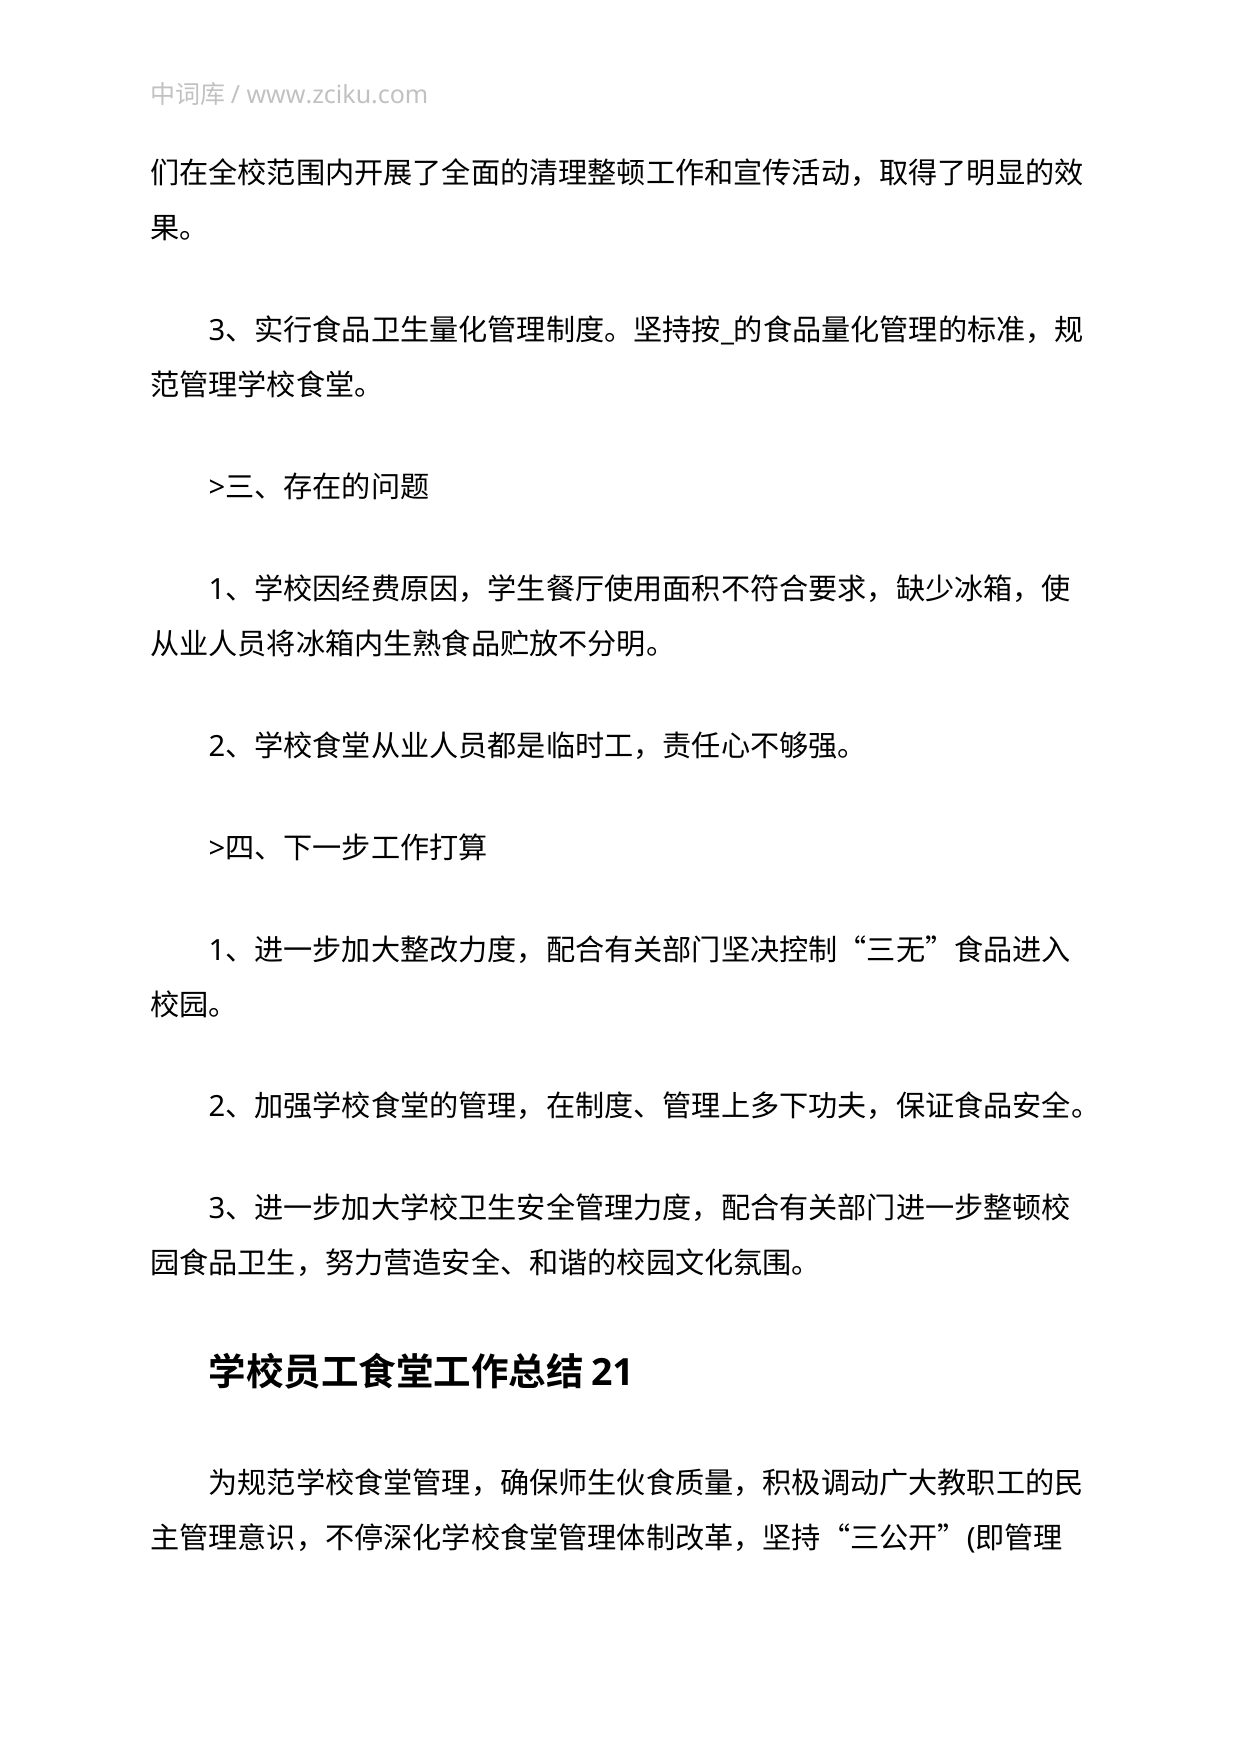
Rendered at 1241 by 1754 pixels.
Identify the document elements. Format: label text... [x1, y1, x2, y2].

text 1、进一步加大整改力度，配合有关部门坚决控制“三无”食品进入校园。 [150, 926, 1090, 1023]
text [150, 150, 1090, 247]
text 3、实行食品卫生量化管理制度。坚持按_的食品量化管理的标准，规范管理学校食堂。 [150, 307, 1090, 404]
text 2、加强学校食堂的管理，在制度、管理上多下功夫，保证食品安全。 [150, 1083, 1090, 1125]
text 2、学校食堂从业人员都是临时工，责任心不够强。 [150, 722, 1090, 764]
text 3、进一步加大学校卫生安全管理力度，配合有关部门进一步整顿校园食品卫生，努力营造安全、和谐的校园文化氛围。 [150, 1185, 1090, 1282]
text 1、学校因经费原因，学生餐厅使用面积不符合要求，缺少冰箱，使从业人员将冰箱内生熟食品贮放不分明。 [150, 565, 1090, 663]
text >三、存在的问题 [150, 463, 1090, 506]
text 学校员工食堂工作总结21 [150, 1342, 1090, 1396]
text >四、下一步工作打算 [150, 824, 1090, 867]
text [150, 1459, 1090, 1557]
